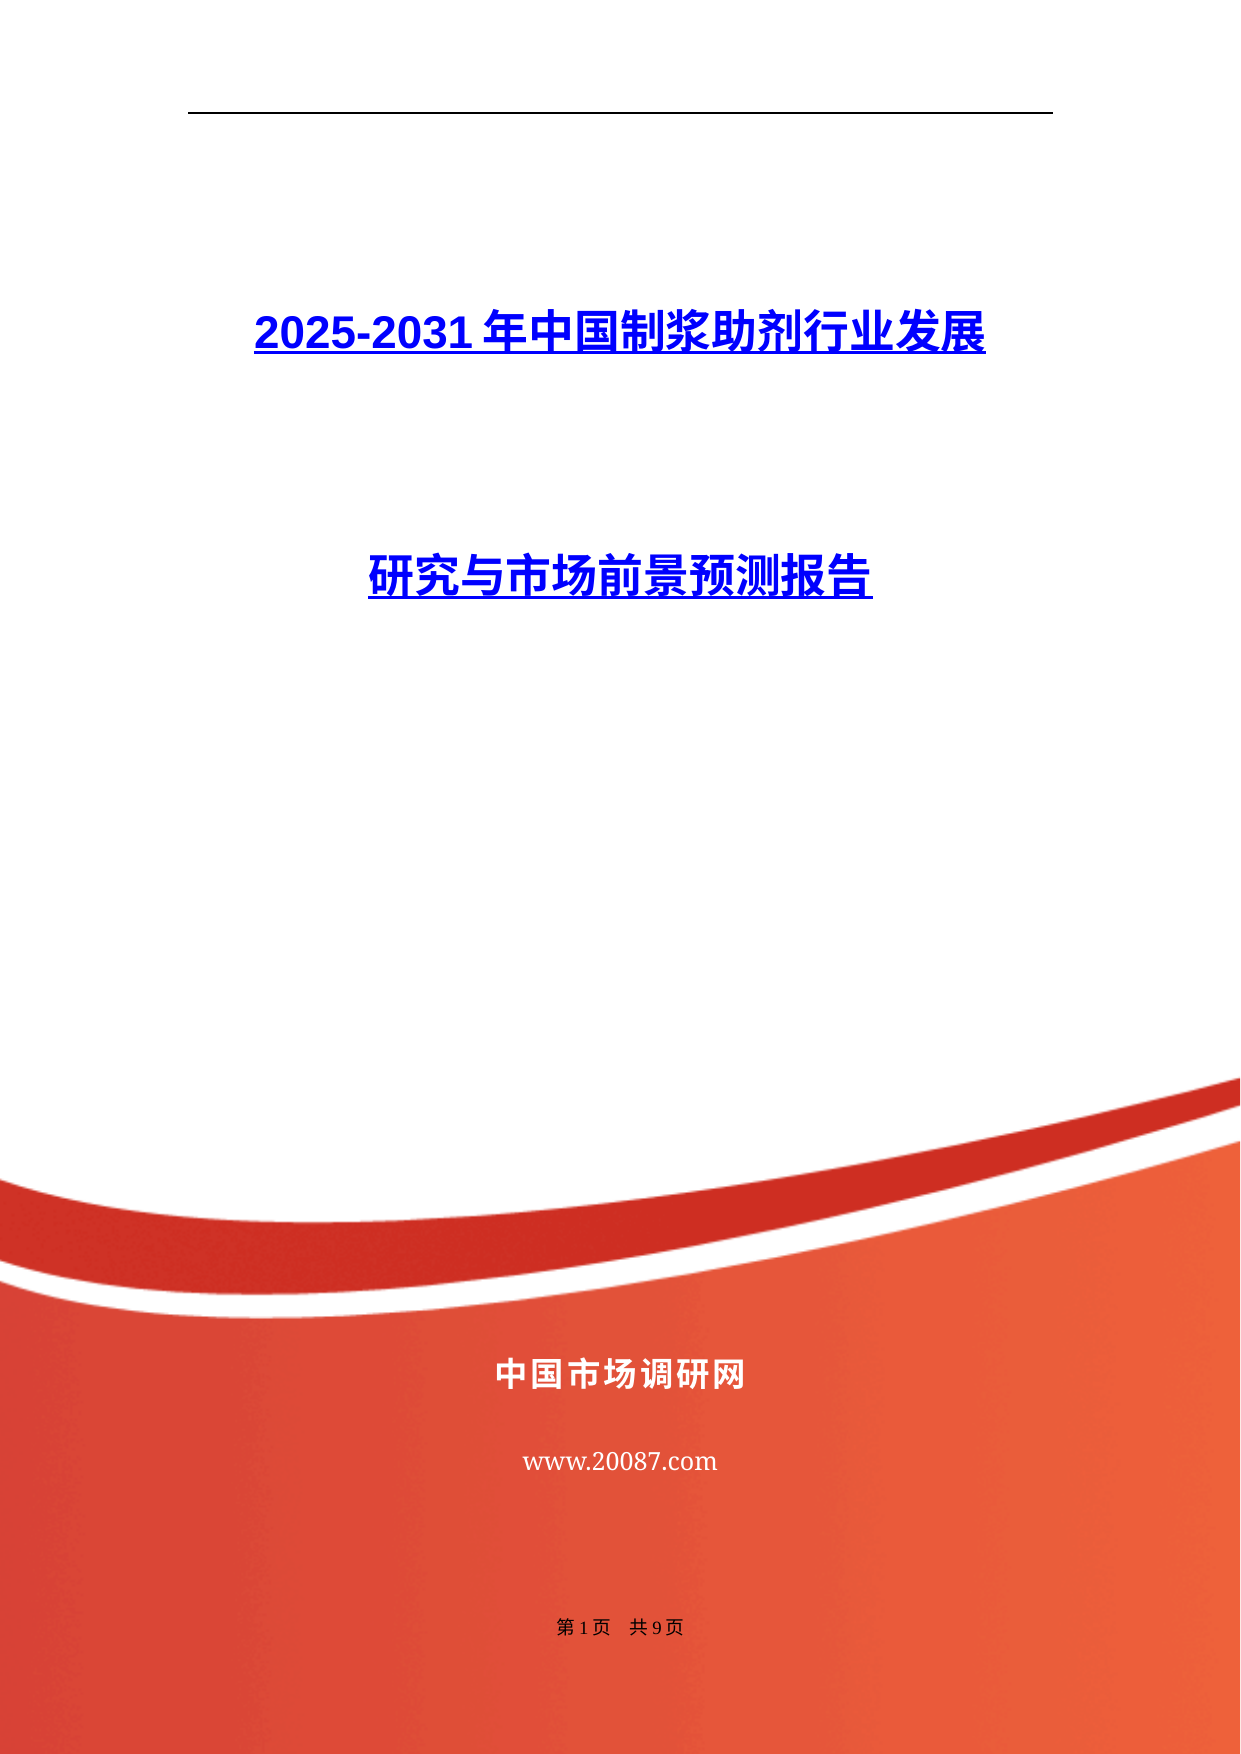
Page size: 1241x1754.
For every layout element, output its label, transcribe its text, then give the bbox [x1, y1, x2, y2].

table_header 2025-2031年中国制浆助剂行业发展研究与市场前景预测报告 [188, 207, 1053, 773]
text www.20087.com [187, 1428, 1053, 1493]
picture [0, 1006, 1241, 1754]
subtitle 中国市场调研网 [187, 1339, 1053, 1404]
